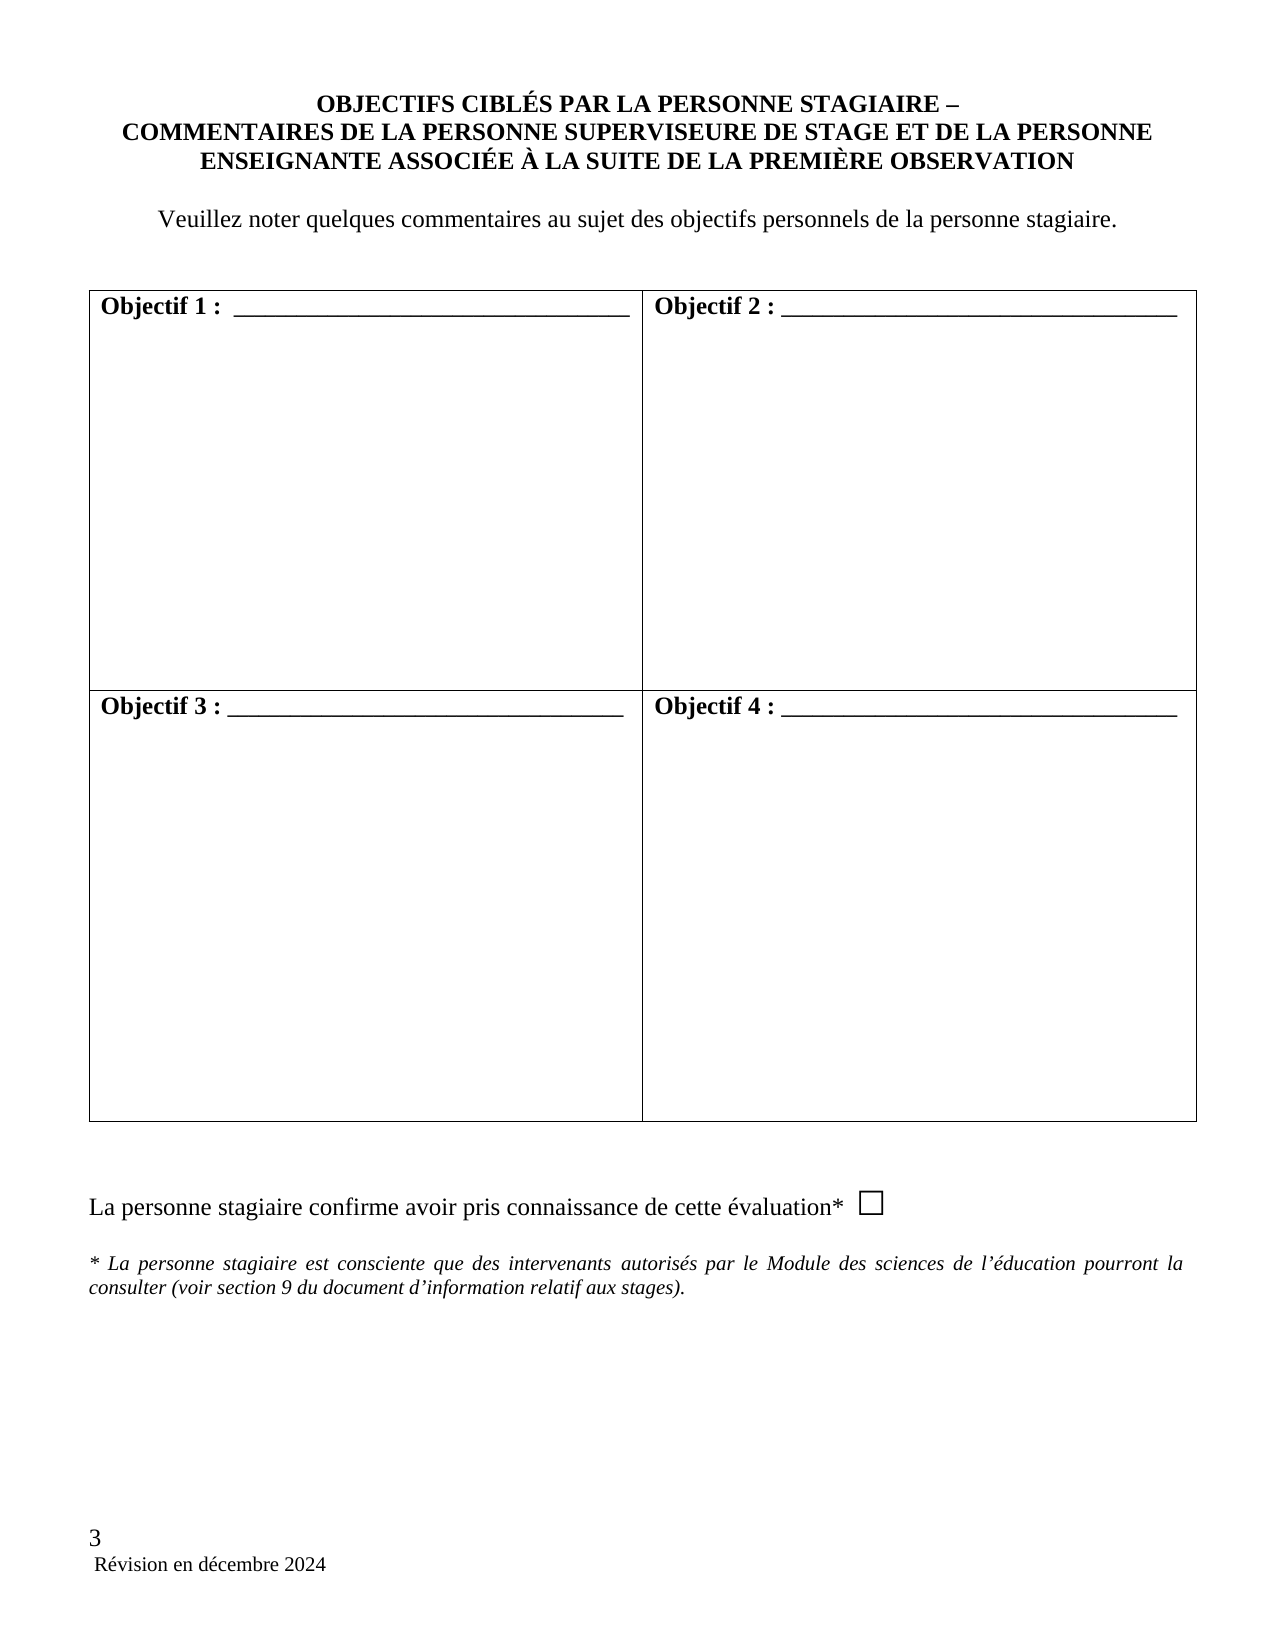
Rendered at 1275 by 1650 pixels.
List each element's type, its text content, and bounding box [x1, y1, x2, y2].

table_cell Objectif 3 : ______________________________________ [90, 691, 642, 1121]
text Veuillez noter quelques commentaires au sujet des objectifs personnels de la personne stagiaire. [89, 204, 1186, 232]
table_cell Objectif 4 : ______________________________________ [643, 691, 1196, 1121]
text La personne stagiaire confirme avoir pris connaissance de cette évaluation* [89, 1179, 1186, 1225]
text OBJECTIFS CIBLÉS PAR LA PERSONNE STAGIAIRE – [89, 89, 1186, 117]
text COMMENTAIRES DE LA PERSONNE SUPERVISEURE DE STAGE ET DE LA PERSONNE ENSEIGNANTE ASSOCIÉE À LA SUITE DE LA PREMIÈRE OBSERVATION [89, 117, 1186, 175]
table_header Objectif 1 : ______________________________________ [90, 291, 642, 690]
text * La personne stagiaire est consciente que des intervenants autorisés par le Module des sciences de l’éducation pourront la consulter (voir section 9 du document d’information relatif aux stages). [89, 1251, 1186, 1299]
table_header Objectif 2 : ______________________________________ [643, 291, 1196, 690]
